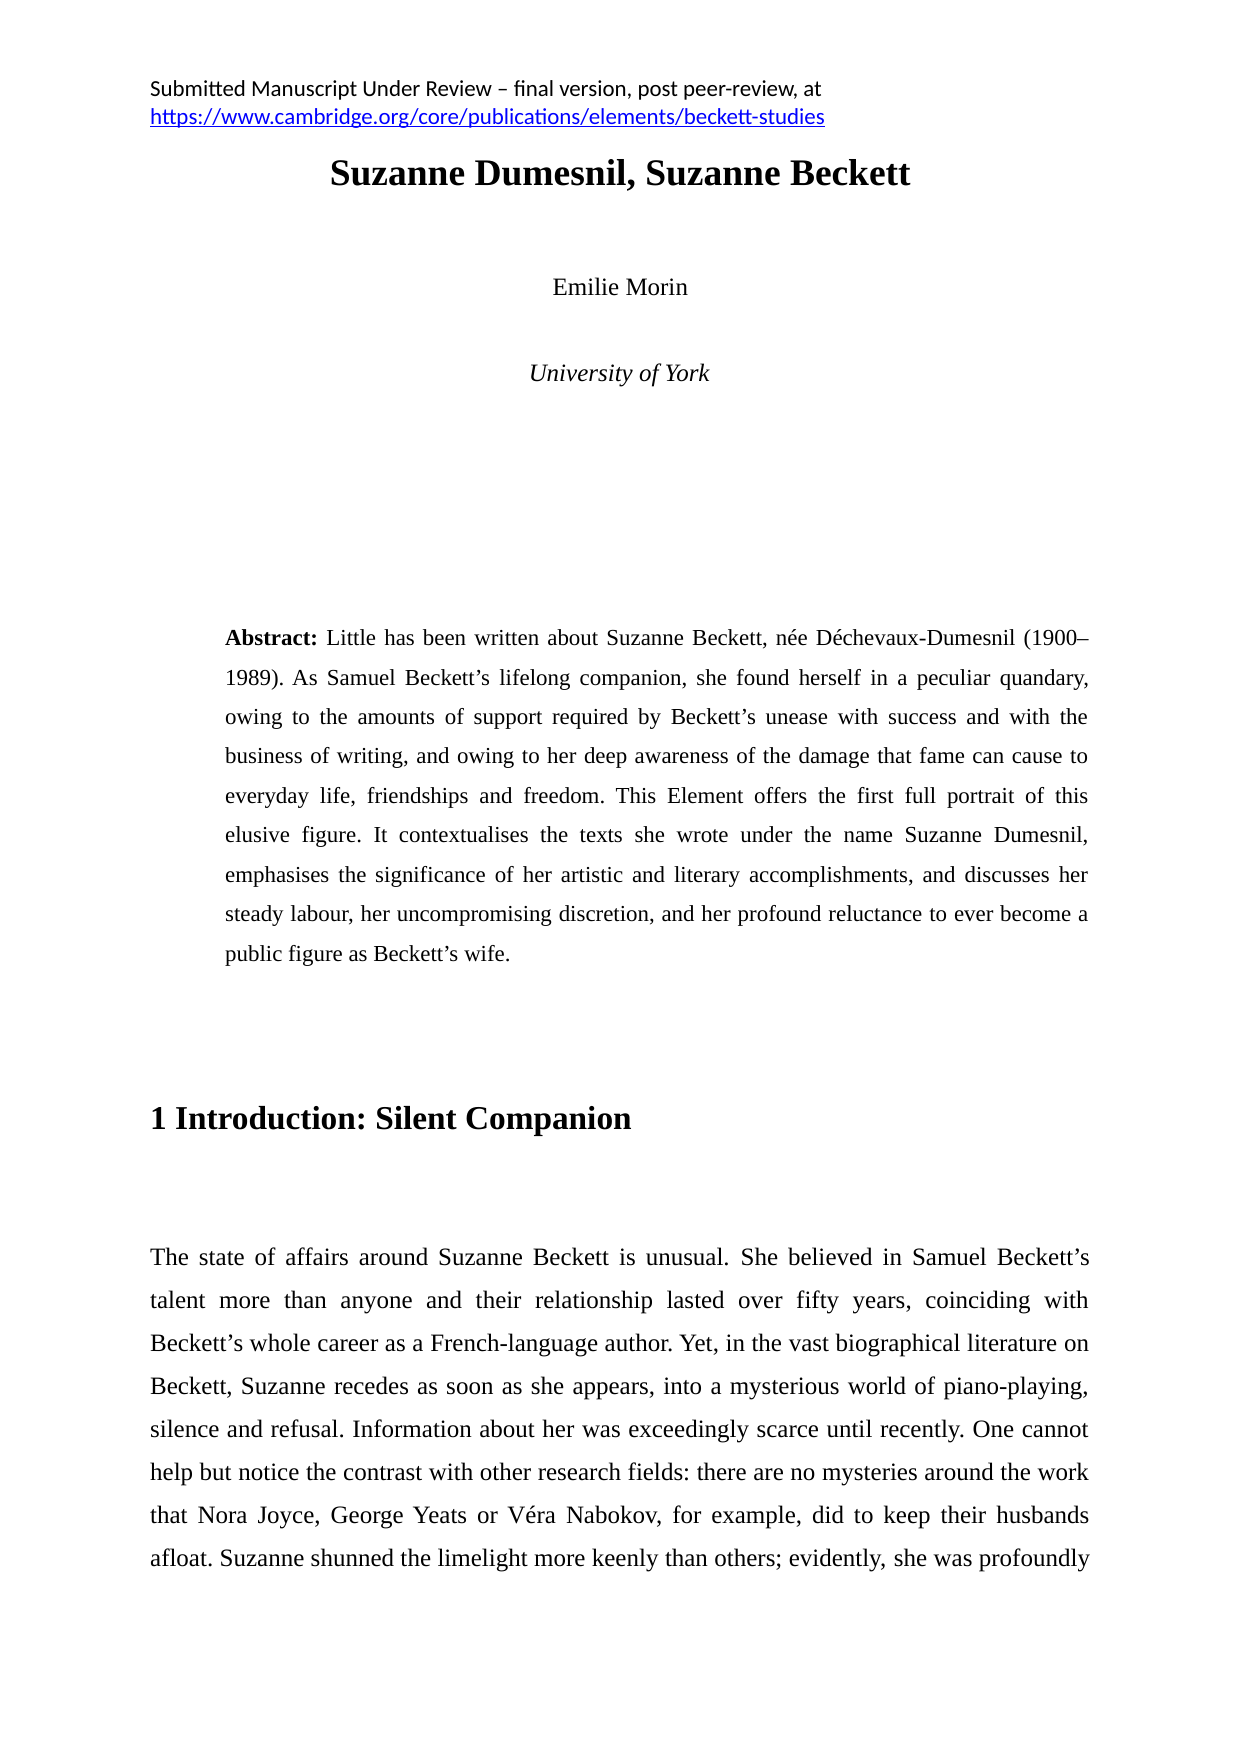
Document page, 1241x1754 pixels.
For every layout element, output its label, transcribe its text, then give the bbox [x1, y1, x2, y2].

text 1 Introduction: Silent Companion [150, 1098, 1090, 1136]
text University of York [150, 358, 1090, 387]
text Emilie Morin [150, 272, 1090, 301]
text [150, 1242, 1090, 1572]
text Suzanne Dumesnil, Suzanne Beckett [150, 150, 1090, 193]
text Abstract: Little has been written about Suzanne Beckett, née Déchevaux-Dumesnil (1900–1989). As Samuel Beckett’s lifelong companion, she found herself in a peculiar quandary, owing to the amounts of support required by Beckett’s unease with success and with the business of writing, and owing to her deep awareness of the damage that fame can cause to everyday life, friendships and freedom. This Element offers the first full portrait of this elusive figure. It contextualises the texts she wrote under the name Suzanne Dumesnil, emphasises the significance of her artistic and literary accomplishments, and discusses her steady labour, her uncompromising discretion, and her profound reluctance to ever become a public figure as Beckett’s wife. [225, 624, 1090, 966]
